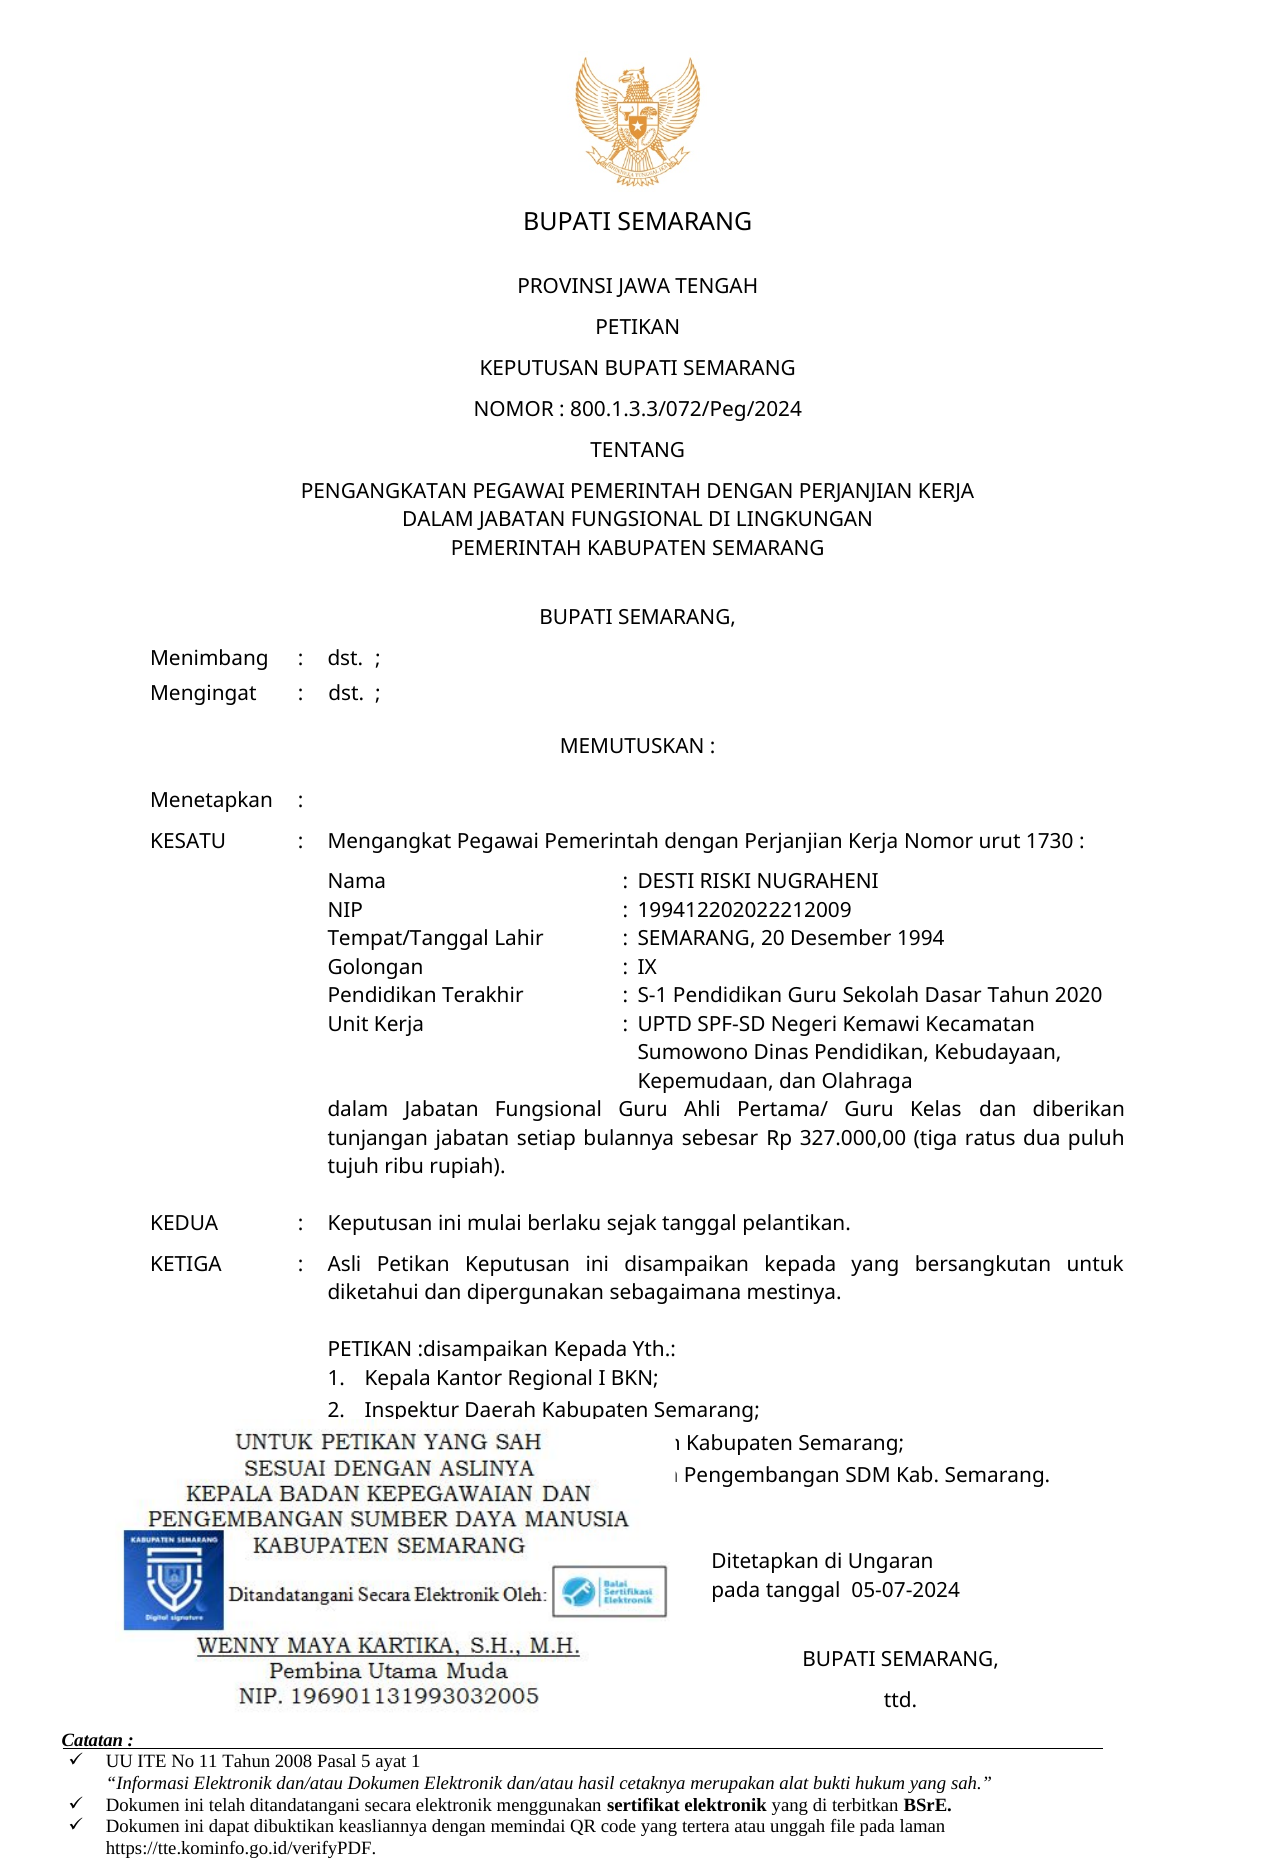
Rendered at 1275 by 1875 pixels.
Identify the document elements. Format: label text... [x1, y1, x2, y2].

text BUPATI SEMARANG [150, 203, 1125, 237]
picture [114, 1419, 676, 1720]
text PETIKAN :disampaikan Kepada Yth.: [150, 1334, 1125, 1363]
text Ditetapkan di Ungaran [711, 1546, 1125, 1575]
text NIP : 199412202022212009 [327, 895, 1125, 923]
text KETIGA : Asli Petikan Keputusan ini disampaikan kepada yang bersangkutan untuk diketahui dan dipergunakan sebagaimana mestinya. [150, 1249, 1125, 1306]
text BUPATI , [150, 602, 1125, 631]
text ttd. [676, 1685, 1125, 1714]
text Mengingat : dst. ; [150, 678, 1125, 706]
text KEPUTUSAN BUPATI [150, 353, 1125, 382]
text pada tanggal 05-07-2024 [711, 1575, 1125, 1603]
text NOMOR : 800.1.3.3/072/Peg/2024 [150, 394, 1125, 423]
text PEMERINTAH KABUPATEN SEMARANG [150, 533, 1125, 561]
text KEDUA : Keputusan ini mulai berlaku sejak tanggal pelantikan. [150, 1208, 1125, 1236]
list 2. Inspektur Daerah Kabupaten ; [327, 1395, 1125, 1424]
text DALAM JABATAN FUNGSIONAL DI LINGKUNGAN [150, 504, 1125, 533]
text PENGANGKATAN PEGAWAI PEMERINTAH DENGAN PERJANJIAN KERJA [150, 476, 1125, 504]
text KESATU : Mengangkat Pegawai Pemerintah dengan Perjanjian Kerja Nomor urut 1730 : [150, 826, 1125, 854]
text dalam Jabatan Fungsional Guru Ahli Pertama/ Guru Kelas dan diberikan tunjangan jabatan setiap bulannya sebesar Rp 327.000,00 (tiga ratus dua puluh tujuh ribu rupiah). [327, 1094, 1125, 1179]
text Unit Kerja : UPTD SPF-SD Negeri Kemawi Kecamatan Sumowono Dinas Pendidikan, Kebudayaan, Kepemudaan, dan Olahraga [327, 1009, 1125, 1094]
text MEMUTUSKAN : [150, 731, 1125, 760]
text TENTANG [150, 435, 1125, 463]
list 4. Kepala Badan Kepegawaian dan Pengembangan SDM Kab. . [676, 1460, 1125, 1489]
picture [567, 51, 708, 192]
list 3. Kepala Badan Keuangan Daerah Kabupaten ; [676, 1428, 1125, 1456]
text PROVINSI JAWA TENGAH [150, 271, 1125, 300]
text PETIKAN [150, 312, 1125, 341]
text Menetapkan : [150, 785, 1125, 813]
list 1. Kepala Kantor Regional I BKN; [327, 1363, 1125, 1391]
text Menimbang : dst. ; [150, 643, 1125, 672]
text Pendidikan Terakhir : S-1 Pendidikan Guru Sekolah Dasar Tahun 2020 [327, 980, 1125, 1009]
text Nama : DESTI RISKI NUGRAHENI [327, 867, 1125, 895]
text Golongan : IX [327, 952, 1125, 980]
text BUPATI , [676, 1644, 1125, 1673]
text Tempat/Tanggal Lahir : SEMARANG, 20 Desember 1994 [327, 923, 1125, 952]
